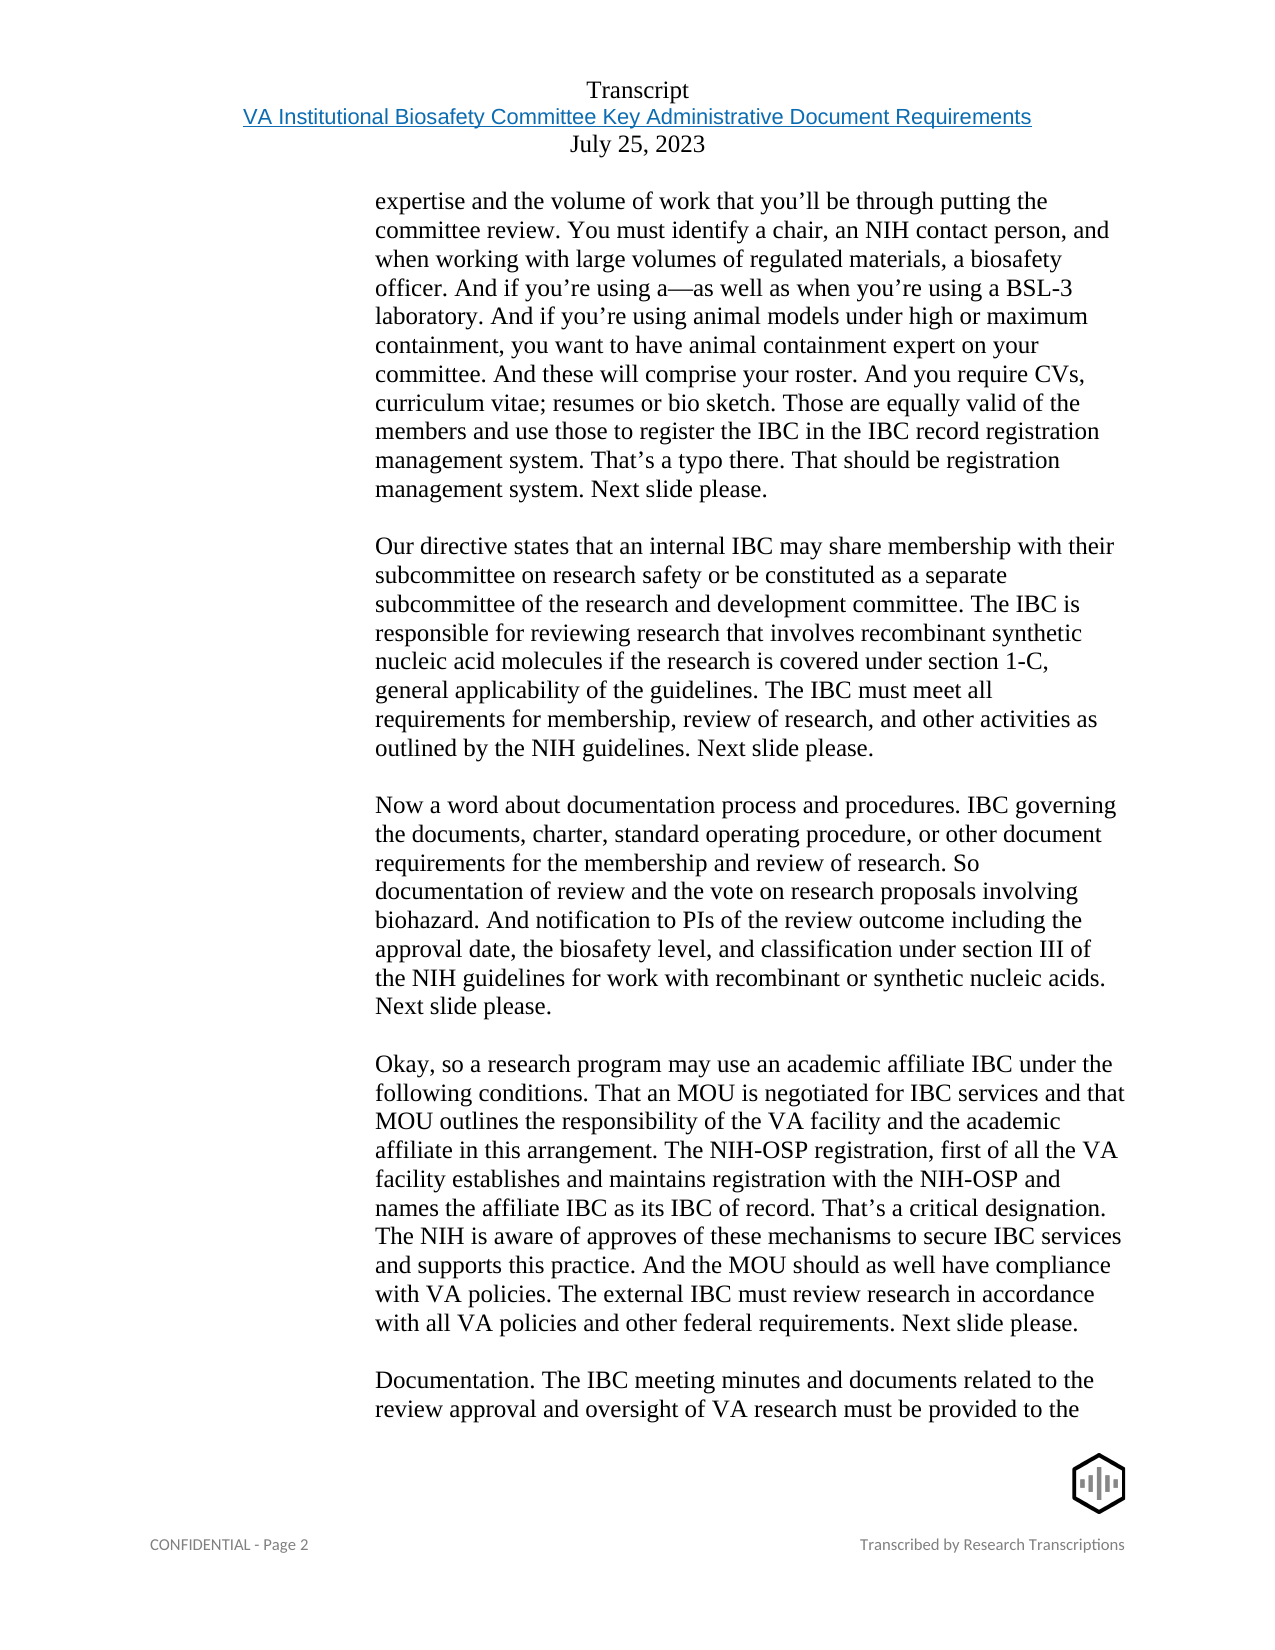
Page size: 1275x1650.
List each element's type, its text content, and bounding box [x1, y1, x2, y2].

picture [1072, 1453, 1125, 1514]
